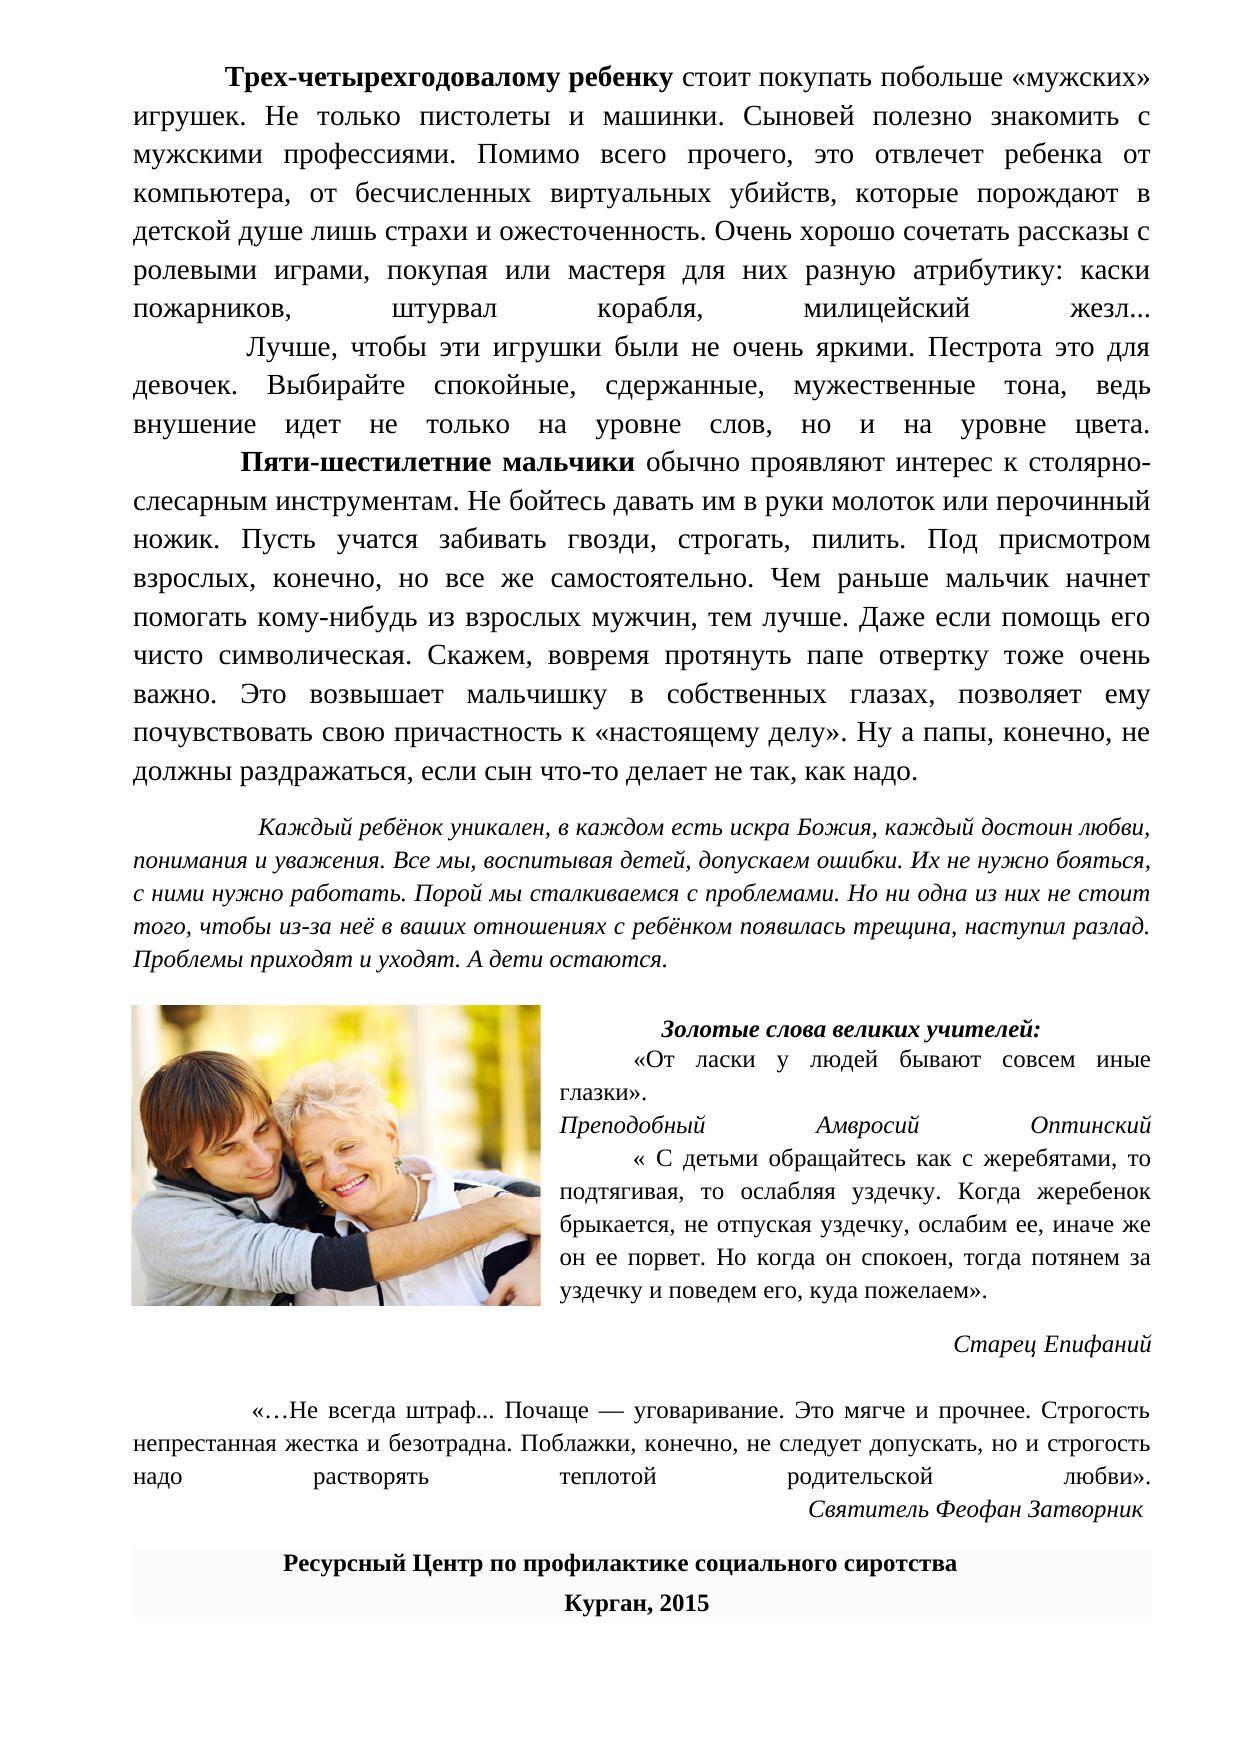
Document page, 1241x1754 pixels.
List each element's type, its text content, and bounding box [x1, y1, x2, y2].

text Золотые слова великих учителей: [133, 977, 1152, 1044]
text Каждый ребёнок уникален, в каждом есть искра Божия, каждый достоин любви, понимания и уважения. Все мы, воспитывая детей, допускаем ошибки. Их не нужно бояться, с ними нужно работать. Порой мы сталкиваемся с проблемами. Но ни одна из них не стоит того, чтобы из-за неё в ваших отношениях с ребёнком появилась трещина, наступил разлад. Проблемы приходят и уходят. А дети остаются. [133, 812, 1152, 973]
text Курган, 2015 [133, 1577, 1152, 1617]
text «От ласки у людей бывают совсем иные глазки». Преподобный Амвросий Оптинский « С детьми обращайтесь как с жеребятами, то подтягивая, то ослабляя уздечку. Когда жеребенок брыкается, не отпуская уздечку, ослабим ее, иначе же он ее порвет. Но когда он спокоен, тогда потянем за уздечку и поведем его, куда пожелаем». [541, 1044, 1152, 1304]
text Трех-четырехгодовалому ребенку стоит покупать побольше «мужских» игрушек. Не только пистолеты и машинки. Сыновей полезно знакомить с мужскими профессиями. Помимо всего прочего, это отвлечет ребенка от компьютера, от бесчисленных виртуальных убийств, которые порождают в детской душе лишь страхи и ожесточенность. Очень хорошо сочетать рассказы с ролевыми играми, покупая или мастеря для них разную атрибутику: каски пожарников, штурвал корабля, милицейский жезл... Лучше, чтобы эти игрушки были не очень яркими. Пестрота это для девочек. Выбирайте спокойные, сдержанные, мужественные тона, ведь внушение идет не только на уровне слов, но и на уровне цвета. Пяти-шестилетние мальчики обычно проявляют интерес к столярно- слесарным инструментам. Не бойтесь давать им в руки молоток или перочинный ножик. Пусть учатся забивать гвозди, строгать, пилить. Под присмотром взрослых, конечно, но все же самостоятельно. Чем раньше мальчик начнет помогать кому-нибудь из взрослых мужчин, тем лучше. Даже если помощь его чисто символическая. Скажем, вовремя протянуть папе отвертку тоже очень важно. Это возвышает мальчишку в собственных глазах, позволяет ему почувствовать свою причастность к «настоящему делу». Ну а папы, конечно, не должны раздражаться, если сын что-то делает не так, как надо. [133, 59, 1152, 786]
text Ресурсный Центр по профилактике социального сиротства [133, 1548, 1152, 1577]
text Старец Епифаний «…Не всегда штраф... Почаще — уговаривание. Это мягче и прочнее. Строгость непрестанная жестка и безотрадна. Поблажки, конечно, не следует допускать, но и строгость надо растворять теплотой родительской любви». Святитель Феофан Затворник [133, 1329, 1152, 1523]
picture [131, 1005, 541, 1306]
